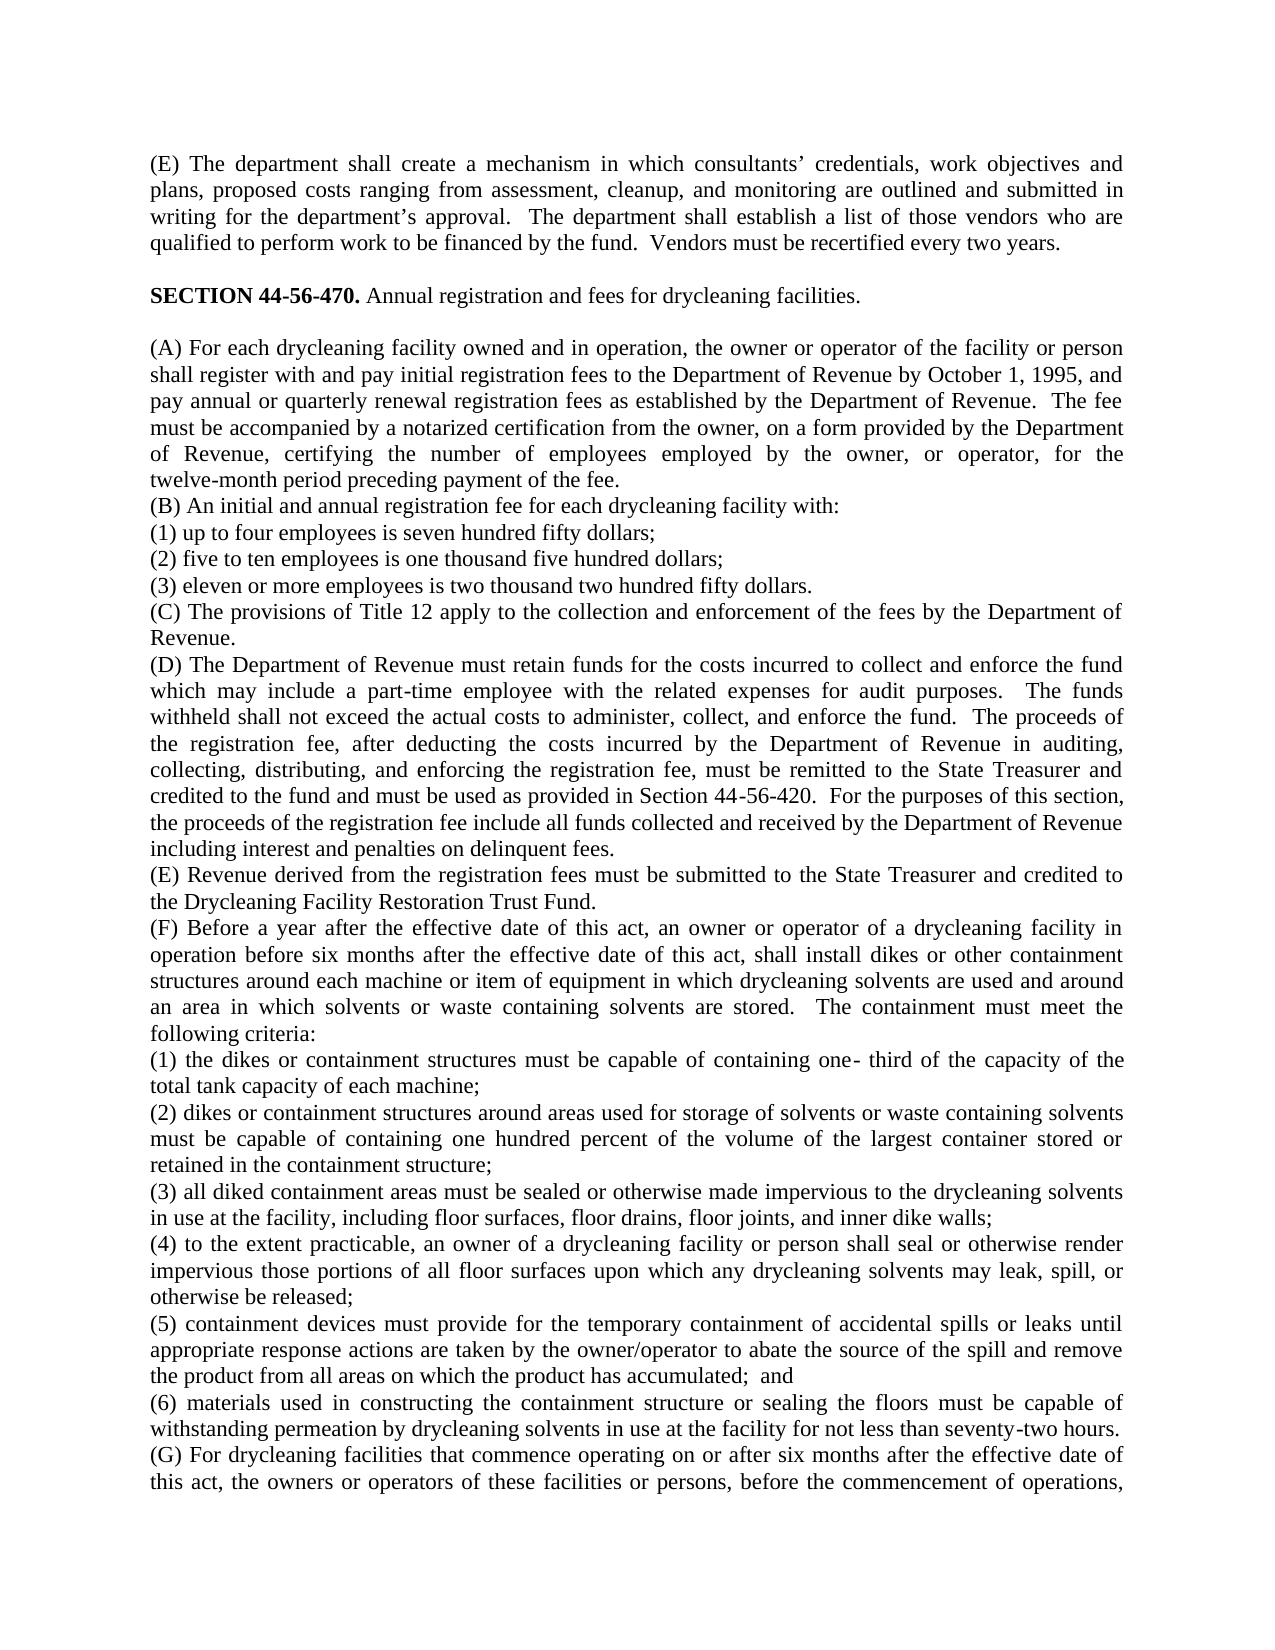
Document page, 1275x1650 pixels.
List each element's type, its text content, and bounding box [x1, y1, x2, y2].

text (1) up to four employees is seven hundred fifty dollars; [150, 519, 1125, 545]
text (F) Before a year after the effective date of this act, an owner or operator of a drycleaning facility in operation before six months after the effective date of this act, shall install dikes or other containment structures around each machine or item of equipment in which drycleaning solvents are used and around an area in which solvents or waste containing solvents are stored. The containment must meet the following criteria: [150, 914, 1125, 1046]
text (C) The provisions of Title 12 apply to the collection and enforcement of the fees by the Department of Revenue. [150, 598, 1125, 651]
text (5) containment devices must provide for the temporary containment of accidental spills or leaks until appropriate response actions are taken by the owner/operator to abate the source of the spill and remove the product from all areas on which the product has accumulated; and [150, 1309, 1125, 1389]
text SECTION 44-56-470. Annual registration and fees for drycleaning facilities. [150, 282, 1125, 308]
text (3) eleven or more employees is two thousand two hundred fifty dollars. [150, 572, 1125, 598]
text (A) For each drycleaning facility owned and in operation, the owner or operator of the facility or person shall register with and pay initial registration fees to the Department of Revenue by October 1, 1995, and pay annual or quarterly renewal registration fees as established by the Department of Revenue. The fee must be accompanied by a notarized certification from the owner, on a form provided by the Department of Revenue, certifying the number of employees employed by the owner, or operator, for the twelve-month period preceding payment of the fee. [150, 334, 1125, 493]
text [150, 1441, 1125, 1494]
text (B) An initial and annual registration fee for each drycleaning facility with: [150, 493, 1125, 519]
text (2) five to ten employees is one thousand five hundred dollars; [150, 545, 1125, 572]
text (3) all diked containment areas must be sealed or otherwise made impervious to the drycleaning solvents in use at the facility, including floor surfaces, floor drains, floor joints, and inner dike walls; [150, 1178, 1125, 1231]
text (6) materials used in constructing the containment structure or sealing the floors must be capable of withstanding permeation by drycleaning solvents in use at the facility for not less than seventy-two hours. [150, 1389, 1125, 1441]
text (1) the dikes or containment structures must be capable of containing one- third of the capacity of the total tank capacity of each machine; [150, 1046, 1125, 1099]
text (D) The Department of Revenue must retain funds for the costs incurred to collect and enforce the fund which may include a part-time employee with the related expenses for audit purposes. The funds withheld shall not exceed the actual costs to administer, collect, and enforce the fund. The proceeds of the registration fee, after deducting the costs incurred by the Department of Revenue in auditing, collecting, distributing, and enforcing the registration fee, must be remitted to the State Treasurer and credited to the fund and must be used as provided in Section 44-56-420. For the purposes of this section, the proceeds of the registration fee include all funds collected and received by the Department of Revenue including interest and penalties on delinquent fees. [150, 651, 1125, 862]
text (E) Revenue derived from the registration fees must be submitted to the State Treasurer and credited to the Drycleaning Facility Restoration Trust Fund. [150, 862, 1125, 914]
text (E) The department shall create a mechanism in which consultants’ credentials, work objectives and plans, proposed costs ranging from assessment, cleanup, and monitoring are outlined and submitted in writing for the department’s approval. The department shall establish a list of those vendors who are qualified to perform work to be financed by the fund. Vendors must be recertified every two years. [150, 150, 1125, 255]
text (2) dikes or containment structures around areas used for storage of solvents or waste containing solvents must be capable of containing one hundred percent of the volume of the largest container stored or retained in the containment structure; [150, 1099, 1125, 1178]
text (4) to the extent practicable, an owner of a drycleaning facility or person shall seal or otherwise render impervious those portions of all floor surfaces upon which any drycleaning solvents may leak, spill, or otherwise be released; [150, 1231, 1125, 1309]
